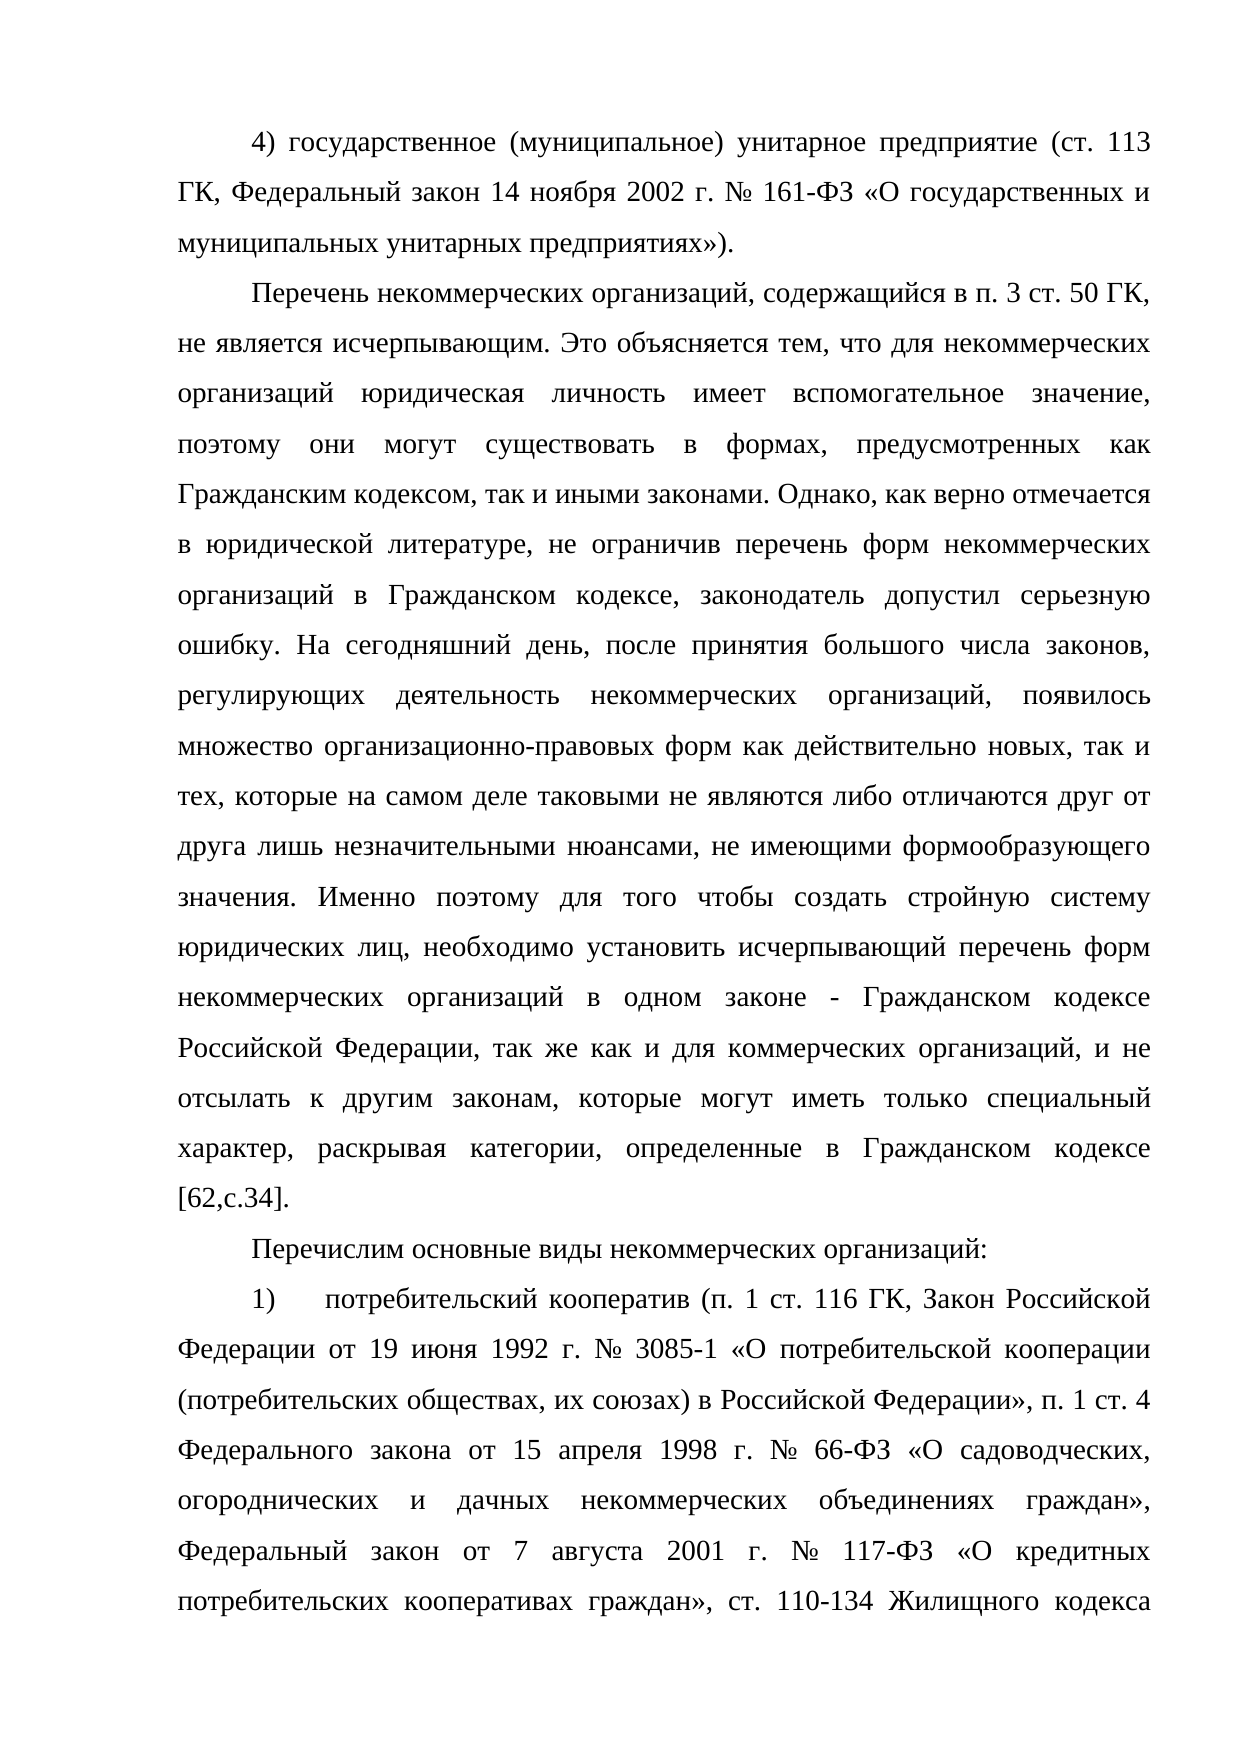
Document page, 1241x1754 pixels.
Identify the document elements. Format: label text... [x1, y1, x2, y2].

text Перечень некоммерческих организаций, содержащийся в п. 3 ст. 50 ГК, не является исчерпывающим. Это объясняется тем, что для некоммерческих организаций юридическая личность имеет вспомогательное значение, поэтому они могут существовать в формах, предусмотренных как Гражданским кодексом, так и иными законами. Однако, как верно отмечается в юридической литературе, не ограничив перечень форм некоммерческих организаций в Гражданском кодексе, законодатель допустил серьезную ошибку. На сегодняшний день, после принятия большого числа законов, регулирующих деятельность некоммерческих организаций, появилось множество организационно-правовых форм как действительно новых, так и тех, которые на самом деле таковыми не являются либо отличаются друг от друга лишь незначительными нюансами, не имеющими формообразующего значения. Именно поэтому для того чтобы создать стройную систему юридических лиц, необходимо установить исчерпывающий перечень форм некоммерческих организаций в одном законе - Гражданском кодексе Российской Федерации, так же как и для коммерческих организаций, и не отсылать к другим законам, которые могут иметь только специальный характер, раскрывая категории, определенные в Гражданском кодексе [62,с.34]. [177, 275, 1152, 1214]
text Перечислим основные виды некоммерческих организаций: [177, 1231, 1152, 1264]
text 4) государственное (муниципальное) унитарное предприятие (ст. 113 ГК, Федеральный закон 14 ноября 2002 г. № 161-ФЗ «О государственных и муниципальных унитарных предприятиях»). [177, 124, 1152, 258]
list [177, 1281, 1152, 1617]
